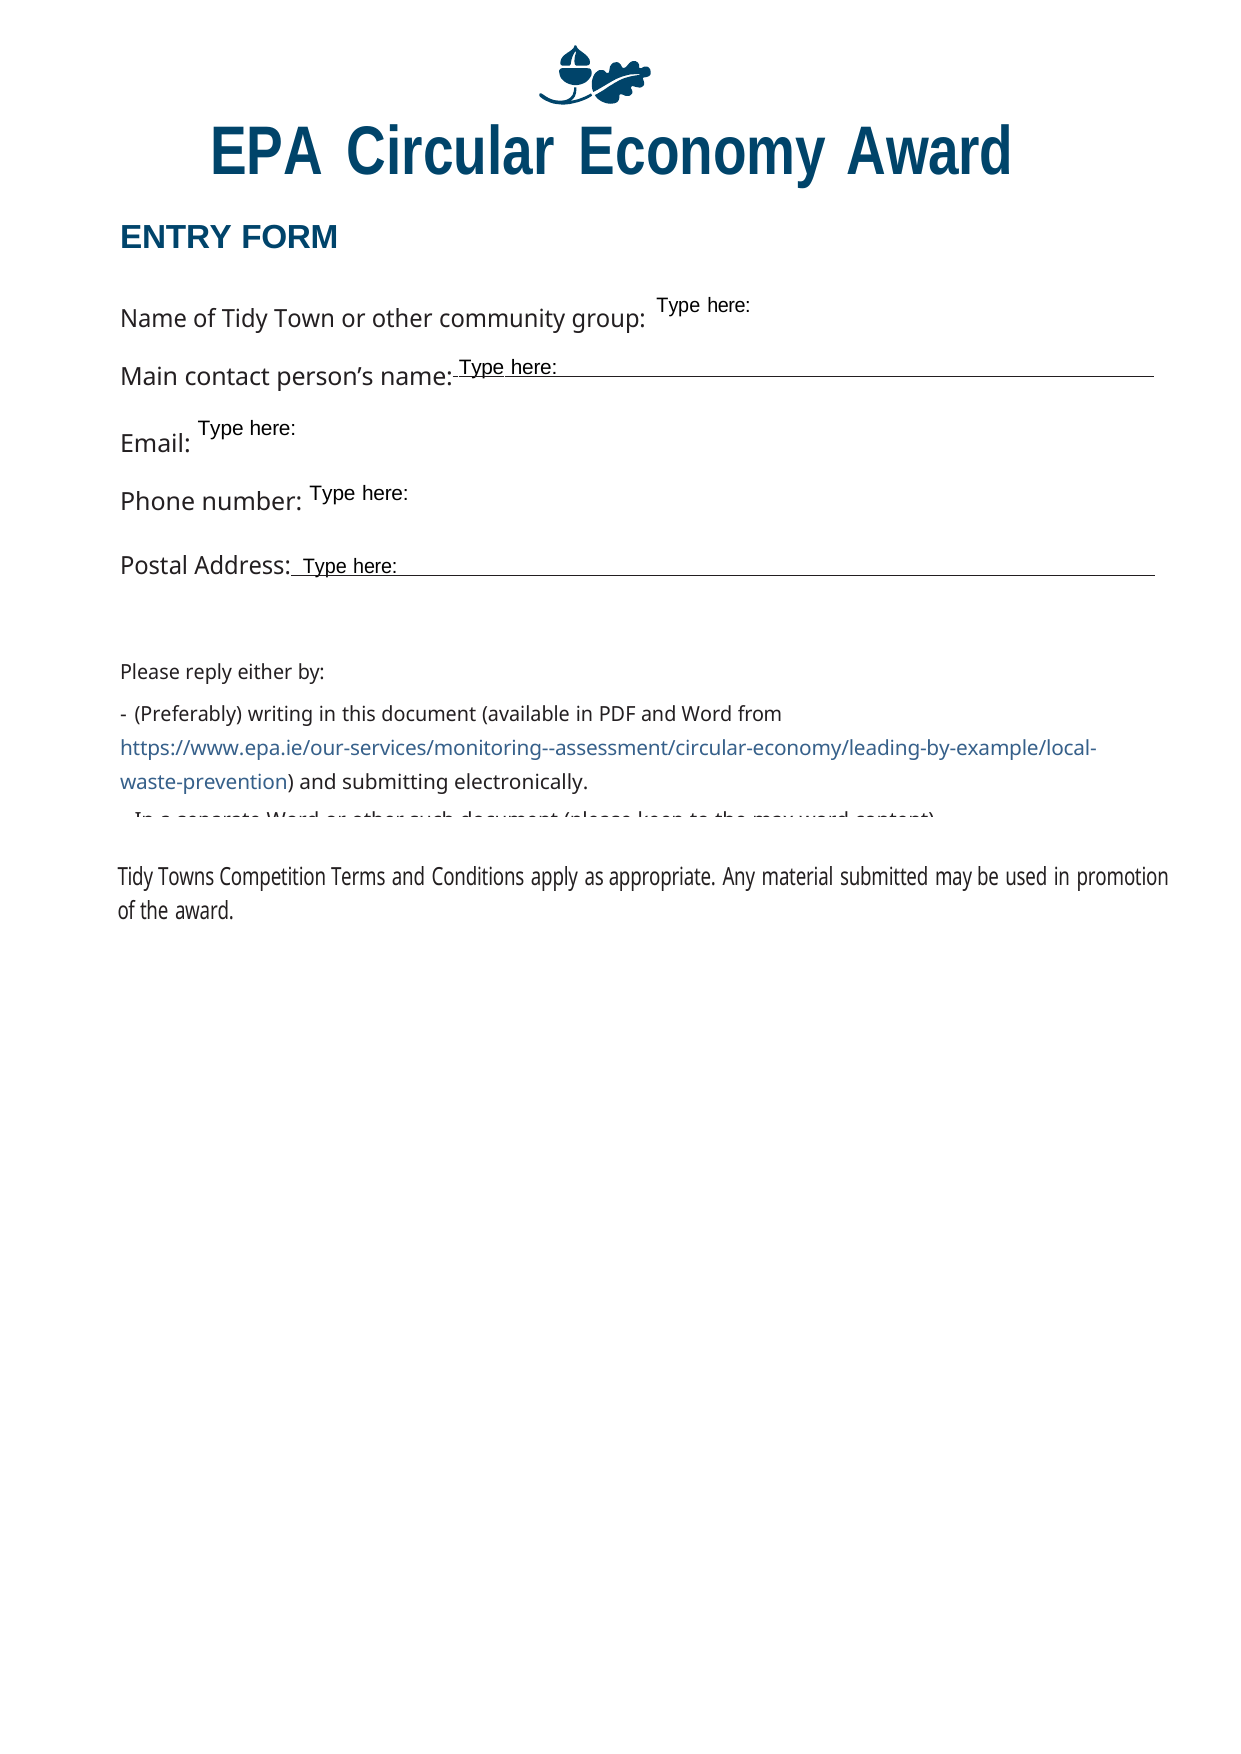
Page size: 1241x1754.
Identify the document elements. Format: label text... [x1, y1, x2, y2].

subtitle Tidy Towns Competition Terms and Conditions apply as appropriate. Any material submitted may be used in promotion of the award. [117, 859, 1178, 927]
